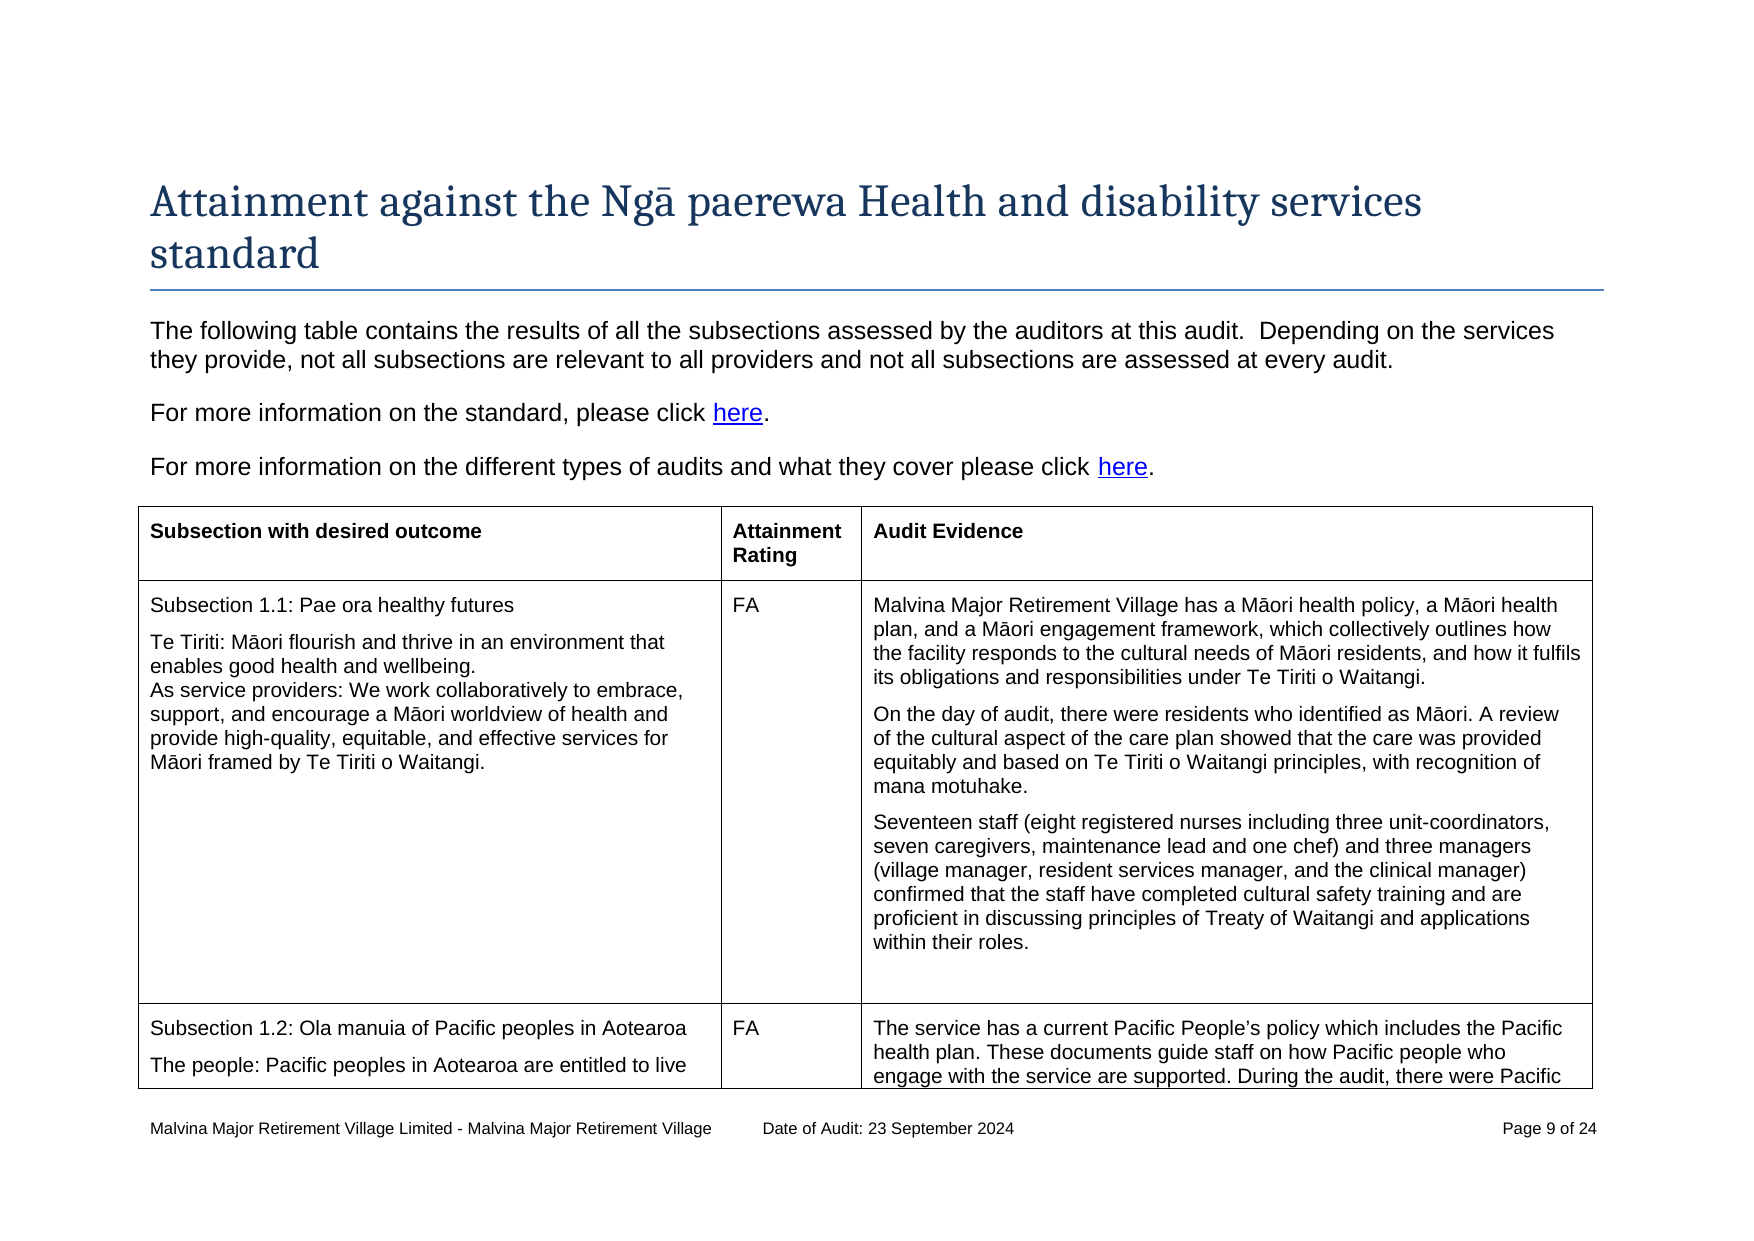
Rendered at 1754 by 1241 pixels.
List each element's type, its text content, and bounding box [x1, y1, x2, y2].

text For more information on the different types of audits and what they cover please click here. [150, 452, 1604, 481]
table_cell FA [722, 581, 861, 1003]
table_cell Malvina Major Retirement Village has a Māori health policy, a Māori health plan, and a Māori engagement framework, which collectively outlines how the facility responds to the cultural needs of Māori residents, and how it fulfils its obligations and responsibilities under Te Tiriti o Waitangi. On the day of audit, there were residents who identified as Māori. A review of the cultural aspect of the care plan showed that the care was provided equitably and based on Te Tiriti o Waitangi principles, with recognition of mana motuhake. Seventeen staff (eight registered nurses including three unit-coordinators, seven caregivers, maintenance lead and one chef) and three managers (village manager, resident services manager, and the clinical manager) confirmed that the staff have completed cultural safety training and are proficient in discussing principles of Treaty of Waitangi and applications within their roles. [862, 581, 1592, 1003]
table_cell Subsection 1.1: Pae ora healthy futures Te Tiriti: Māori flourish and thrive in an environment that enables good health and wellbeing. As service providers: We work collaboratively to embrace, support, and encourage a Māori worldview of health and provide high-quality, equitable, and effective services for Māori framed by Te Tiriti o Waitangi. [139, 581, 721, 1003]
text The following table contains the results of all the subsections assessed by the auditors at this audit. Depending on the services they provide, not all subsections are relevant to all providers and not all subsections are assessed at every audit. [150, 316, 1604, 373]
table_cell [862, 1004, 1592, 1088]
text For more information on the standard, please click here. [150, 398, 1604, 427]
subtitle Attainment against the Ngā paerewa Health and disability services standard [150, 175, 1604, 289]
table_header Attainment Rating [722, 507, 861, 580]
table_header Audit Evidence [862, 507, 1592, 580]
table_header Subsection with desired outcome [139, 507, 721, 580]
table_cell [139, 1004, 721, 1088]
table_cell FA [722, 1004, 861, 1088]
